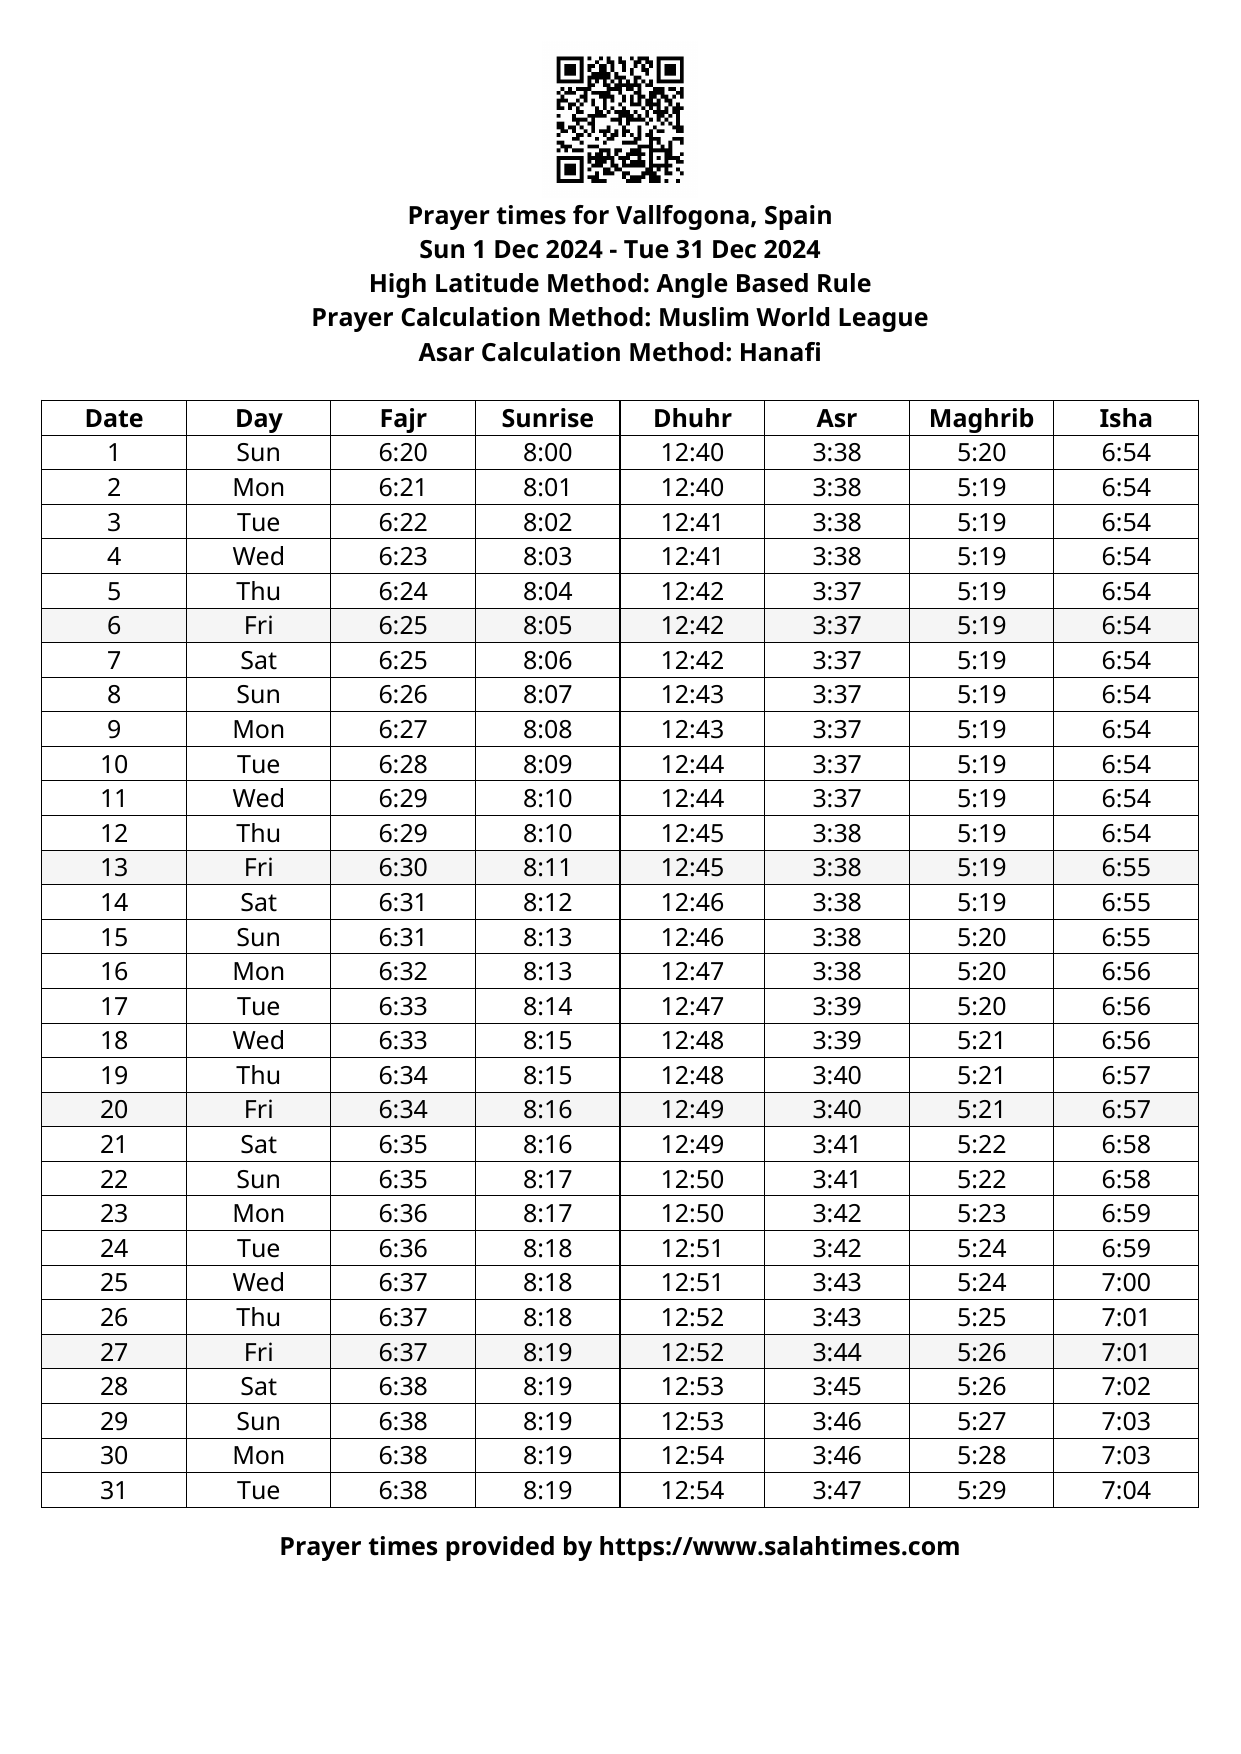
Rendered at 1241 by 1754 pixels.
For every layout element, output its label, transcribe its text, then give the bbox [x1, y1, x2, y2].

table_cell Fri [187, 1093, 330, 1126]
table_cell 6:37 [331, 1266, 475, 1299]
table_cell 3:46 [765, 1404, 909, 1437]
table_cell 3:37 [765, 781, 909, 815]
table_cell 12:46 [621, 920, 764, 953]
table_cell 8:11 [476, 851, 619, 884]
table_cell 5:19 [910, 816, 1053, 849]
table_cell 12:47 [621, 989, 764, 1022]
table_cell 5:20 [910, 989, 1053, 1022]
table_cell 3:37 [765, 678, 909, 711]
table_cell 6:34 [331, 1093, 475, 1126]
table_cell 5:26 [910, 1369, 1053, 1403]
table_cell 5:19 [910, 851, 1053, 884]
table_cell Thu [187, 1300, 330, 1334]
table_cell 6:54 [1054, 470, 1198, 504]
table_cell 5:23 [910, 1196, 1053, 1230]
table_cell 8:16 [476, 1127, 619, 1161]
table_cell 3:43 [765, 1300, 909, 1334]
table_cell 3:38 [765, 851, 909, 884]
table_cell 6:21 [331, 470, 475, 504]
table_cell 3:41 [765, 1127, 909, 1161]
table_cell 5 [42, 574, 186, 607]
table_cell 6:54 [1054, 609, 1198, 642]
table_cell Tue [187, 747, 330, 780]
table_cell 5:19 [910, 747, 1053, 780]
table_cell 6:58 [1054, 1162, 1198, 1195]
table_cell Wed [187, 1024, 330, 1057]
table_cell 6:30 [331, 851, 475, 884]
table_cell 6:38 [331, 1369, 475, 1403]
table_cell 6:59 [1054, 1231, 1198, 1264]
table_cell 7:03 [1054, 1404, 1198, 1437]
table_cell 8:09 [476, 747, 619, 780]
table_cell 2 [42, 470, 186, 504]
table_cell 6:55 [1054, 920, 1198, 953]
table_cell 6:24 [331, 574, 475, 607]
table_cell 6:31 [331, 885, 475, 919]
table_cell 22 [42, 1162, 186, 1195]
table_cell 6:35 [331, 1162, 475, 1195]
table_cell 5:24 [910, 1231, 1053, 1264]
table_header Maghrib [910, 401, 1053, 434]
table_cell 6:54 [1054, 505, 1198, 538]
table_cell 6:32 [331, 954, 475, 988]
table_cell 6:55 [1054, 885, 1198, 919]
table_cell 12:42 [621, 574, 764, 607]
table_cell 5:20 [910, 954, 1053, 988]
table_cell 6:33 [331, 989, 475, 1022]
table_cell 12:48 [621, 1024, 764, 1057]
table_cell 7:04 [1054, 1473, 1198, 1507]
table_cell Tue [187, 1231, 330, 1264]
table_cell 14 [42, 885, 186, 919]
table_cell 3:38 [765, 470, 909, 504]
table_cell Fri [187, 1335, 330, 1368]
table_cell 6:54 [1054, 539, 1198, 573]
table_cell Fri [187, 851, 330, 884]
table_cell 12:46 [621, 885, 764, 919]
table_cell 28 [42, 1369, 186, 1403]
table_cell 5:19 [910, 574, 1053, 607]
table_cell 6:20 [331, 436, 475, 469]
table_cell 12:53 [621, 1404, 764, 1437]
text Asar Calculation Method: Hanafi [42, 334, 1198, 368]
table_cell 6 [42, 609, 186, 642]
table_cell Sat [187, 885, 330, 919]
table_cell 8:13 [476, 954, 619, 988]
table_cell 12:41 [621, 539, 764, 573]
table_cell Mon [187, 712, 330, 746]
table_cell 3:43 [765, 1266, 909, 1299]
table_cell 6:54 [1054, 712, 1198, 746]
table_cell 12:44 [621, 747, 764, 780]
table_cell 3:47 [765, 1473, 909, 1507]
table_cell 6:26 [331, 678, 475, 711]
table_cell Thu [187, 816, 330, 849]
table_cell 5:19 [910, 781, 1053, 815]
table_cell 8:02 [476, 505, 619, 538]
table_cell 5:19 [910, 678, 1053, 711]
table_header Isha [1054, 401, 1198, 434]
table_cell 8:19 [476, 1473, 619, 1507]
table_cell 8:01 [476, 470, 619, 504]
table_cell Tue [187, 989, 330, 1022]
table_cell 3:45 [765, 1369, 909, 1403]
table_cell 4 [42, 539, 186, 573]
table_cell 3 [42, 505, 186, 538]
table_cell 12:43 [621, 712, 764, 746]
text Prayer times for Vallfogona, Spain [42, 198, 1198, 232]
table_cell 6:25 [331, 609, 475, 642]
table_cell 6:38 [331, 1439, 475, 1472]
table_cell 6:25 [331, 643, 475, 677]
table_cell 3:38 [765, 436, 909, 469]
table_cell 5:29 [910, 1473, 1053, 1507]
table_cell 3:38 [765, 505, 909, 538]
table_cell 30 [42, 1439, 186, 1472]
table_cell Thu [187, 1058, 330, 1092]
table_cell 5:28 [910, 1439, 1053, 1472]
table_cell 5:27 [910, 1404, 1053, 1437]
table_header Date [42, 401, 186, 434]
table_cell 12:40 [621, 470, 764, 504]
table_cell 20 [42, 1093, 186, 1126]
table_cell Mon [187, 954, 330, 988]
table_cell 12:54 [621, 1439, 764, 1472]
table_cell 6:54 [1054, 574, 1198, 607]
table_cell 15 [42, 920, 186, 953]
table_cell 3:37 [765, 609, 909, 642]
table_cell 6:22 [331, 505, 475, 538]
table_cell 8:15 [476, 1024, 619, 1057]
table_cell 7 [42, 643, 186, 677]
table_cell 8 [42, 678, 186, 711]
table_cell 12:45 [621, 851, 764, 884]
table_cell 6:55 [1054, 851, 1198, 884]
table_cell 12:42 [621, 643, 764, 677]
table_cell 6:37 [331, 1300, 475, 1334]
table_cell Fri [187, 609, 330, 642]
table_cell 5:22 [910, 1162, 1053, 1195]
table_cell 6:56 [1054, 989, 1198, 1022]
table_cell 7:00 [1054, 1266, 1198, 1299]
table_cell 19 [42, 1058, 186, 1092]
table_cell 8:03 [476, 539, 619, 573]
table_cell 3:41 [765, 1162, 909, 1195]
table_cell 8:05 [476, 609, 619, 642]
table_cell 10 [42, 747, 186, 780]
table_cell 3:40 [765, 1093, 909, 1126]
table_cell 12:45 [621, 816, 764, 849]
table_cell 8:19 [476, 1404, 619, 1437]
table_cell 5:20 [910, 920, 1053, 953]
table_header Sunrise [476, 401, 619, 434]
table_cell 12:53 [621, 1369, 764, 1403]
table_cell 3:46 [765, 1439, 909, 1472]
table_cell 5:19 [910, 609, 1053, 642]
table_cell 29 [42, 1404, 186, 1437]
table_cell 6:38 [331, 1473, 475, 1507]
table_cell 7:01 [1054, 1300, 1198, 1334]
table_cell 18 [42, 1024, 186, 1057]
table_cell 3:39 [765, 989, 909, 1022]
table_cell 3:37 [765, 712, 909, 746]
table_cell 5:19 [910, 470, 1053, 504]
table_cell 12 [42, 816, 186, 849]
table_cell 3:39 [765, 1024, 909, 1057]
table_cell 25 [42, 1266, 186, 1299]
table_cell 6:33 [331, 1024, 475, 1057]
table_cell Mon [187, 470, 330, 504]
picture [542, 41, 699, 198]
table_cell 5:19 [910, 712, 1053, 746]
table_cell 31 [42, 1473, 186, 1507]
table_cell 21 [42, 1127, 186, 1161]
table_cell Sat [187, 1369, 330, 1403]
table_cell 3:42 [765, 1231, 909, 1264]
table_cell 5:21 [910, 1024, 1053, 1057]
table_cell 6:29 [331, 816, 475, 849]
table_cell 8:10 [476, 816, 619, 849]
table_cell Sun [187, 436, 330, 469]
table_cell 6:54 [1054, 747, 1198, 780]
table_cell 6:36 [331, 1196, 475, 1230]
table_cell 6:38 [331, 1404, 475, 1437]
table_cell 8:12 [476, 885, 619, 919]
table_cell 8:19 [476, 1439, 619, 1472]
table_cell 12:41 [621, 505, 764, 538]
table_cell Sat [187, 643, 330, 677]
table_cell Mon [187, 1196, 330, 1230]
table_cell 7:03 [1054, 1439, 1198, 1472]
table_header Day [187, 401, 330, 434]
table_cell 6:37 [331, 1335, 475, 1368]
table_cell 8:17 [476, 1162, 619, 1195]
table_cell 13 [42, 851, 186, 884]
table_cell 6:28 [331, 747, 475, 780]
table_header Asr [765, 401, 909, 434]
table_cell 6:57 [1054, 1093, 1198, 1126]
table_cell 12:44 [621, 781, 764, 815]
table_cell 8:19 [476, 1335, 619, 1368]
table_cell 6:54 [1054, 436, 1198, 469]
table_cell 5:19 [910, 885, 1053, 919]
table_cell Mon [187, 1439, 330, 1472]
table_cell 12:49 [621, 1127, 764, 1161]
table_cell Tue [187, 505, 330, 538]
table_cell 27 [42, 1335, 186, 1368]
table_cell 12:51 [621, 1266, 764, 1299]
table_cell 5:20 [910, 436, 1053, 469]
table_cell 5:21 [910, 1093, 1053, 1126]
table_cell 12:48 [621, 1058, 764, 1092]
table_cell 17 [42, 989, 186, 1022]
table_cell 6:57 [1054, 1058, 1198, 1092]
table_cell 6:54 [1054, 781, 1198, 815]
table_cell 3:44 [765, 1335, 909, 1368]
table_cell 6:58 [1054, 1127, 1198, 1161]
table_cell Tue [187, 1473, 330, 1507]
table_cell 8:00 [476, 436, 619, 469]
table_cell 8:17 [476, 1196, 619, 1230]
table_cell 3:38 [765, 954, 909, 988]
table_cell 6:34 [331, 1058, 475, 1092]
table_cell 8:08 [476, 712, 619, 746]
table_cell 5:26 [910, 1335, 1053, 1368]
table_cell 5:19 [910, 643, 1053, 677]
table_cell 26 [42, 1300, 186, 1334]
table_cell 6:27 [331, 712, 475, 746]
table_cell 5:25 [910, 1300, 1053, 1334]
table_cell 24 [42, 1231, 186, 1264]
table_cell 6:54 [1054, 678, 1198, 711]
table_cell 12:51 [621, 1231, 764, 1264]
table_cell Sun [187, 1404, 330, 1437]
table_cell 23 [42, 1196, 186, 1230]
table_cell Thu [187, 574, 330, 607]
table_cell 3:37 [765, 574, 909, 607]
table_cell 6:31 [331, 920, 475, 953]
table_cell Wed [187, 539, 330, 573]
table_cell 6:36 [331, 1231, 475, 1264]
text Prayer times provided by https://www.salahtimes.com [42, 1528, 1198, 1563]
table_cell 8:18 [476, 1266, 619, 1299]
table_cell 7:01 [1054, 1335, 1198, 1368]
table_cell 3:38 [765, 885, 909, 919]
table_cell 8:10 [476, 781, 619, 815]
table_cell 3:38 [765, 539, 909, 573]
table_cell 11 [42, 781, 186, 815]
table_cell 3:37 [765, 643, 909, 677]
table_cell 8:06 [476, 643, 619, 677]
table_cell Sun [187, 1162, 330, 1195]
table_cell 7:02 [1054, 1369, 1198, 1403]
table_cell 12:54 [621, 1473, 764, 1507]
table_cell 6:56 [1054, 954, 1198, 988]
table_cell 3:38 [765, 816, 909, 849]
table_cell 6:54 [1054, 643, 1198, 677]
table_header Fajr [331, 401, 475, 434]
table_cell Wed [187, 781, 330, 815]
table_cell 8:13 [476, 920, 619, 953]
table_cell 5:21 [910, 1058, 1053, 1092]
table_cell Sun [187, 920, 330, 953]
table_cell 6:29 [331, 781, 475, 815]
table_cell Sat [187, 1127, 330, 1161]
table_cell 12:52 [621, 1335, 764, 1368]
table_cell 12:50 [621, 1196, 764, 1230]
table_cell 12:52 [621, 1300, 764, 1334]
table_cell 5:22 [910, 1127, 1053, 1161]
table_cell 8:18 [476, 1231, 619, 1264]
text Prayer Calculation Method: Muslim World League [42, 300, 1198, 334]
table_cell 8:18 [476, 1300, 619, 1334]
table_cell 6:54 [1054, 816, 1198, 849]
table_cell 16 [42, 954, 186, 988]
table_cell 3:38 [765, 920, 909, 953]
table_cell 12:40 [621, 436, 764, 469]
text Sun 1 Dec 2024 - Tue 31 Dec 2024 [42, 232, 1198, 266]
table_cell 8:15 [476, 1058, 619, 1092]
table_cell 9 [42, 712, 186, 746]
table_cell 8:16 [476, 1093, 619, 1126]
table_cell 8:19 [476, 1369, 619, 1403]
table_header Dhuhr [621, 401, 764, 434]
table_cell 12:49 [621, 1093, 764, 1126]
table_cell 3:42 [765, 1196, 909, 1230]
table_cell 5:19 [910, 539, 1053, 573]
table_cell 6:23 [331, 539, 475, 573]
table_cell 5:19 [910, 505, 1053, 538]
table_cell 3:40 [765, 1058, 909, 1092]
table_cell 6:35 [331, 1127, 475, 1161]
table_cell 6:56 [1054, 1024, 1198, 1057]
table_cell 8:14 [476, 989, 619, 1022]
table_cell 1 [42, 436, 186, 469]
table_cell 3:37 [765, 747, 909, 780]
table_cell 12:43 [621, 678, 764, 711]
text High Latitude Method: Angle Based Rule [42, 266, 1198, 300]
table_cell Wed [187, 1266, 330, 1299]
table_cell 8:07 [476, 678, 619, 711]
table_cell Sun [187, 678, 330, 711]
table_cell 12:50 [621, 1162, 764, 1195]
table_cell 12:47 [621, 954, 764, 988]
table_cell 8:04 [476, 574, 619, 607]
table_cell 6:59 [1054, 1196, 1198, 1230]
table_cell 12:42 [621, 609, 764, 642]
table_cell 5:24 [910, 1266, 1053, 1299]
